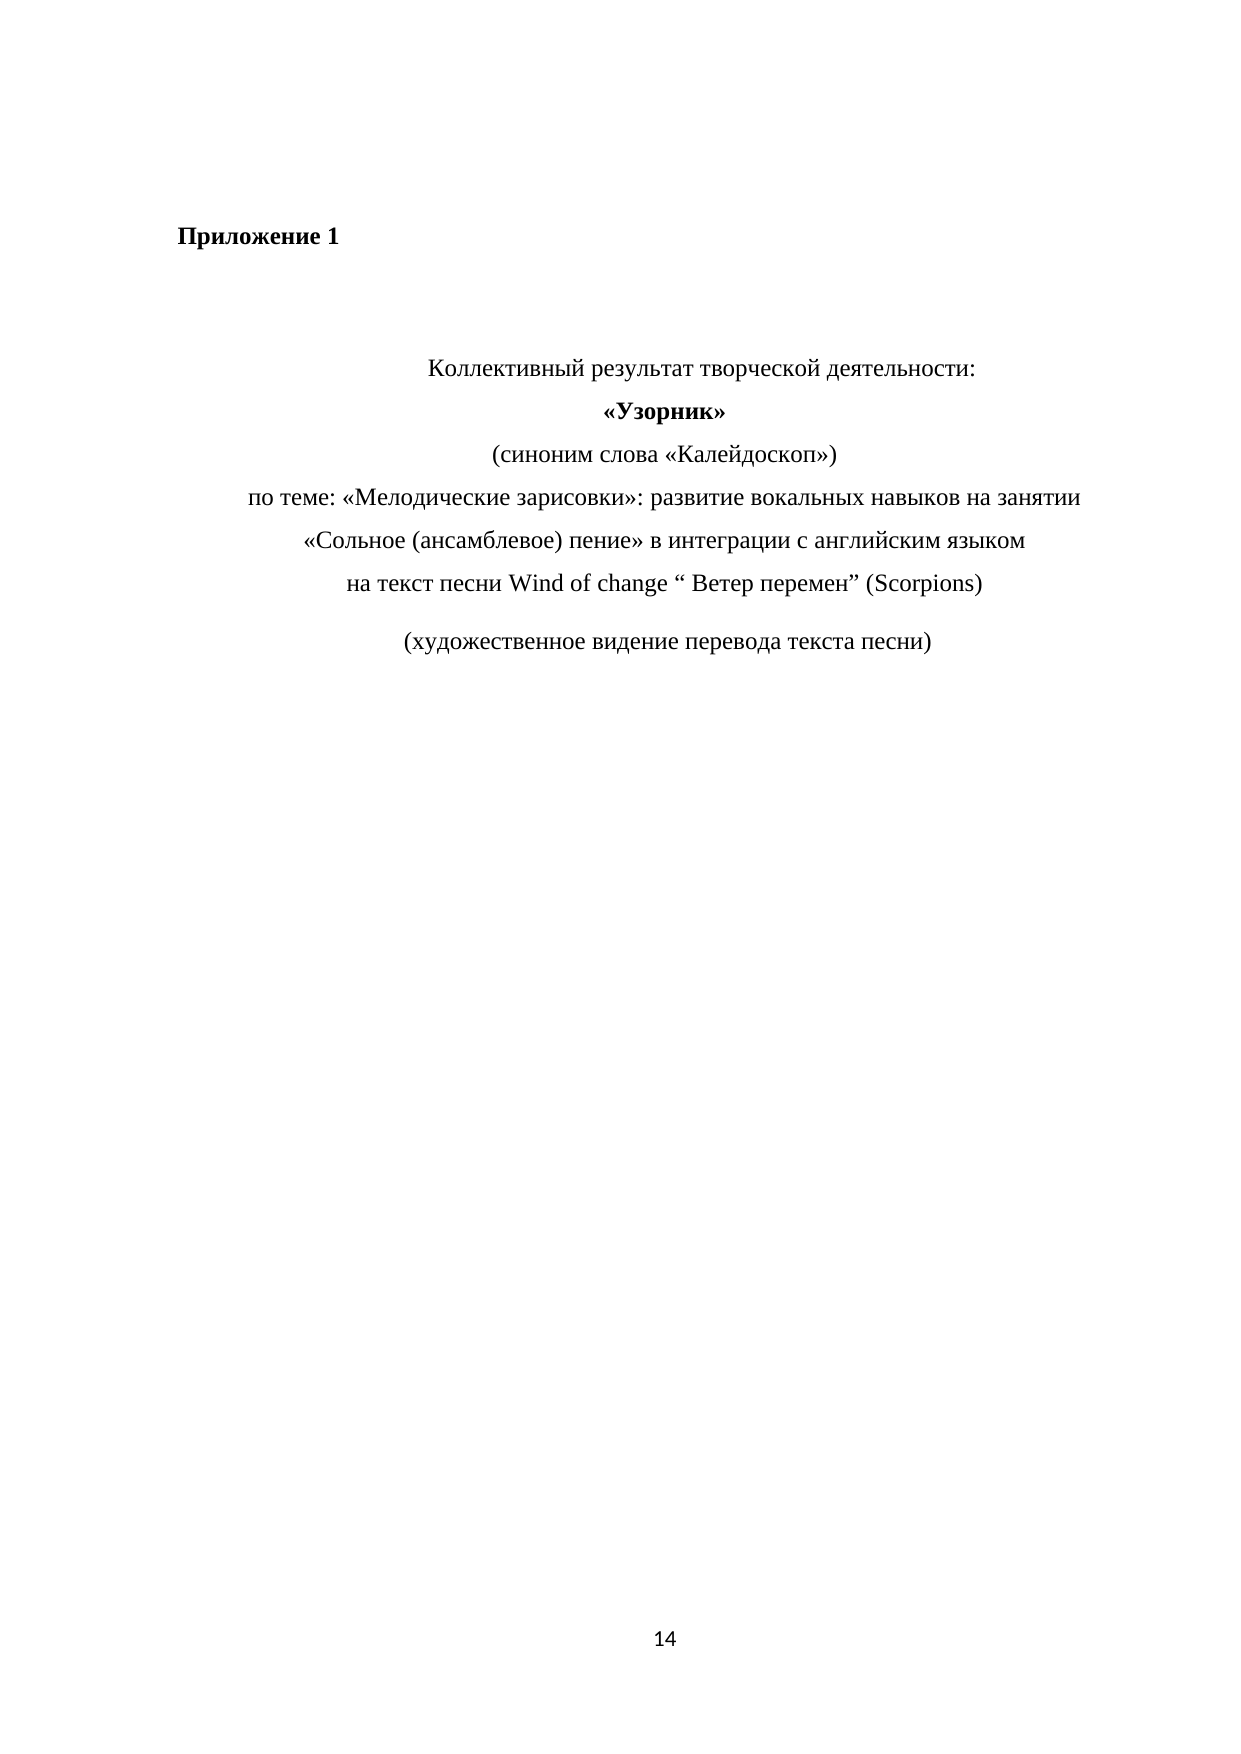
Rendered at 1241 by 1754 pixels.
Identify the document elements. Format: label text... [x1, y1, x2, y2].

text на текст песни Wind of change “ Ветер перемен” (Scorpions) [177, 568, 1152, 597]
text «Сольное (ансамблевое) пение» в интеграции с английским языком [177, 525, 1152, 554]
text (синоним слова «Калейдоскоп») [177, 439, 1152, 468]
text Приложение 1 [177, 221, 1152, 249]
text «Узорник» [177, 396, 1152, 425]
text по теме: «Мелодические зарисовки»: развитие вокальных навыков на занятии [177, 482, 1152, 511]
text Коллективный результат творческой деятельности: [177, 353, 1152, 382]
text (художественное видение перевода текста песни) [177, 626, 1152, 655]
